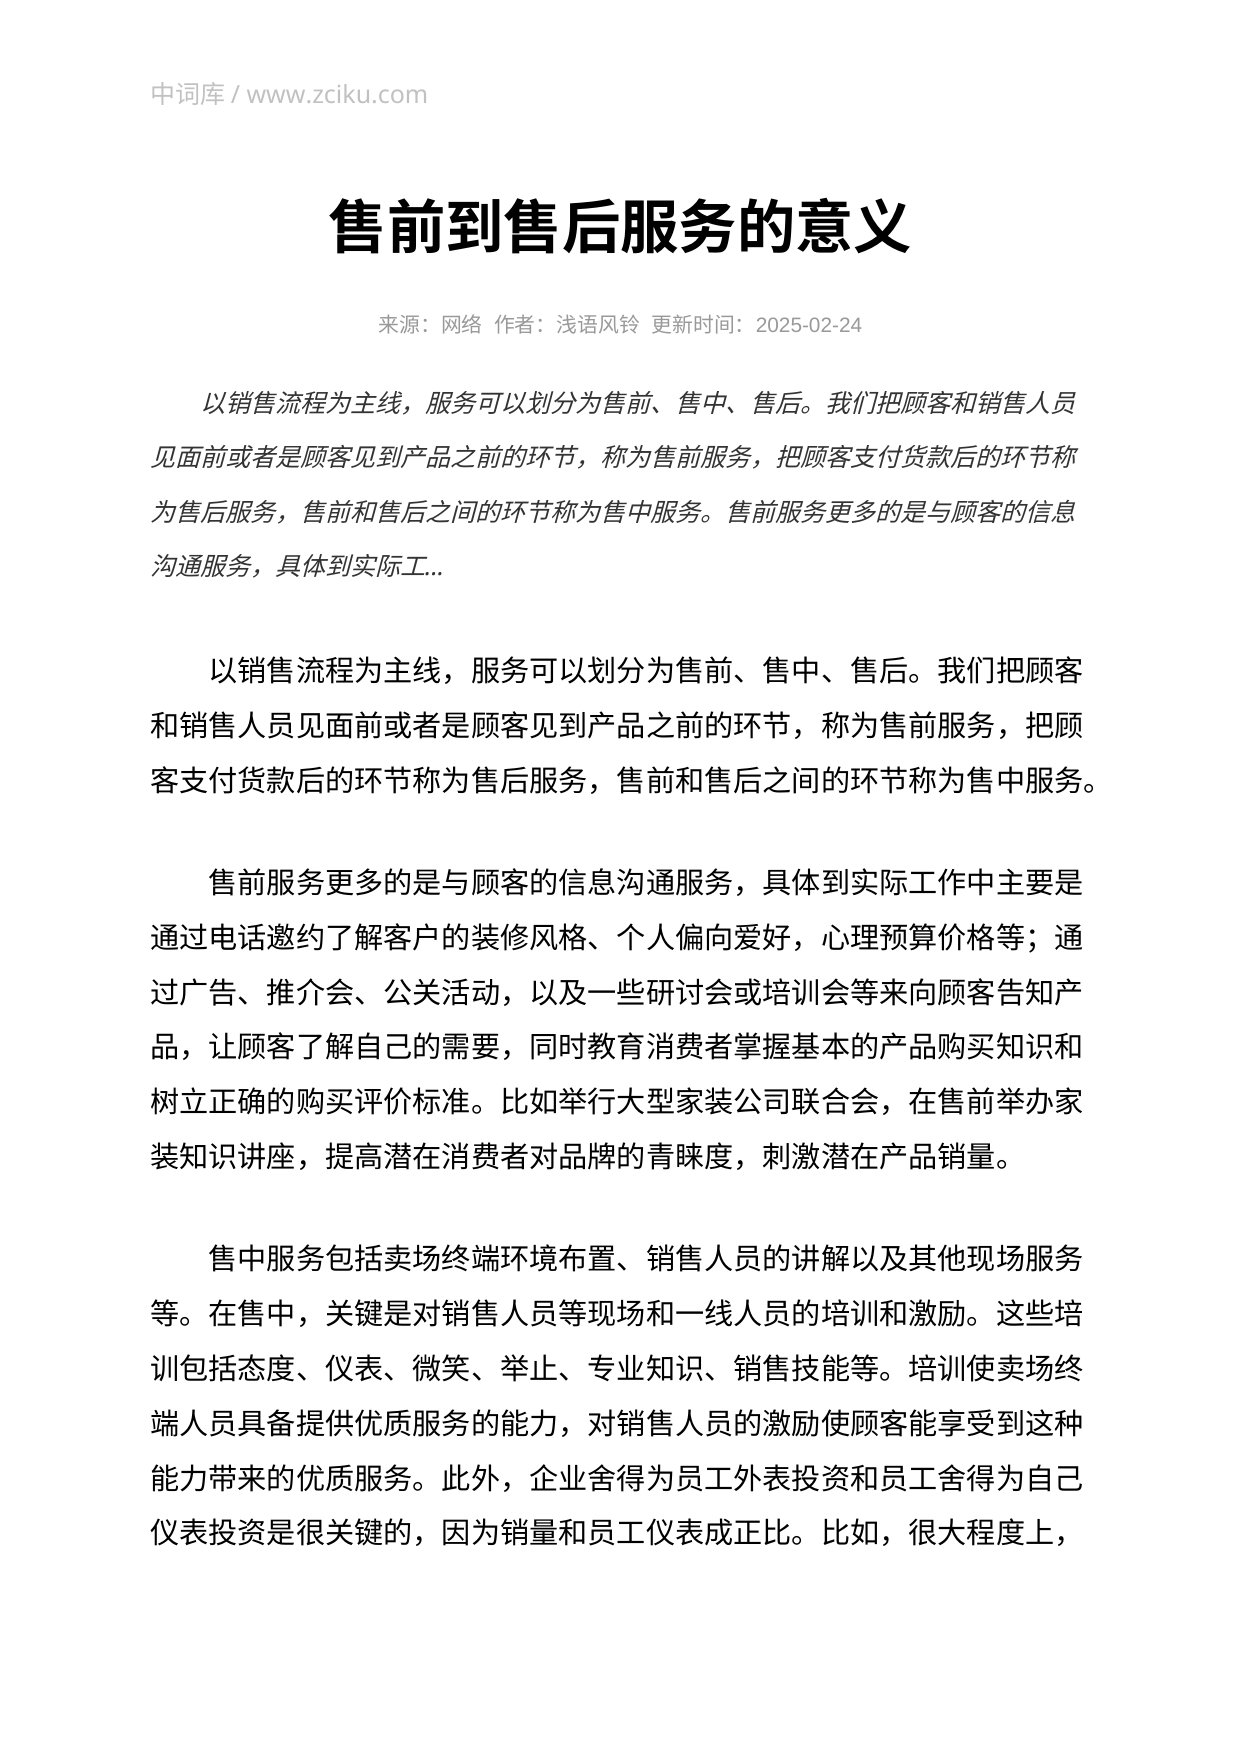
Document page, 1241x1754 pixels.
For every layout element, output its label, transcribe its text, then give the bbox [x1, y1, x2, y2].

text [150, 1236, 1090, 1552]
subtitle 售前到售后服务的意义 [150, 181, 1090, 266]
text 以销售流程为主线，服务可以划分为售前、售中、售后。我们把顾客和销售人员见面前或者是顾客见到产品之前的环节，称为售前服务，把顾客支付货款后的环节称为售后服务，售前和售后之间的环节称为售中服务。 [150, 648, 1090, 800]
text 售前服务更多的是与顾客的信息沟通服务，具体到实际工作中主要是通过电话邀约了解客户的装修风格、个人偏向爱好，心理预算价格等；通过广告、推介会、公关活动，以及一些研讨会或培训会等来向顾客告知产品，让顾客了解自己的需要，同时教育消费者掌握基本的产品购买知识和树立正确的购买评价标准。比如举行大型家装公司联合会，在售前举办家装知识讲座，提高潜在消费者对品牌的青睐度，刺激潜在产品销量。 [150, 859, 1090, 1176]
text 来源：网络 作者：浅语风铃 更新时间：2025-02-24 [150, 313, 1090, 337]
text 以销售流程为主线，服务可以划分为售前、售中、售后。我们把顾客和销售人员见面前或者是顾客见到产品之前的环节，称为售前服务，把顾客支付货款后的环节称为售后服务，售前和售后之间的环节称为售中服务。售前服务更多的是与顾客的信息沟通服务，具体到实际工... [150, 383, 1090, 583]
